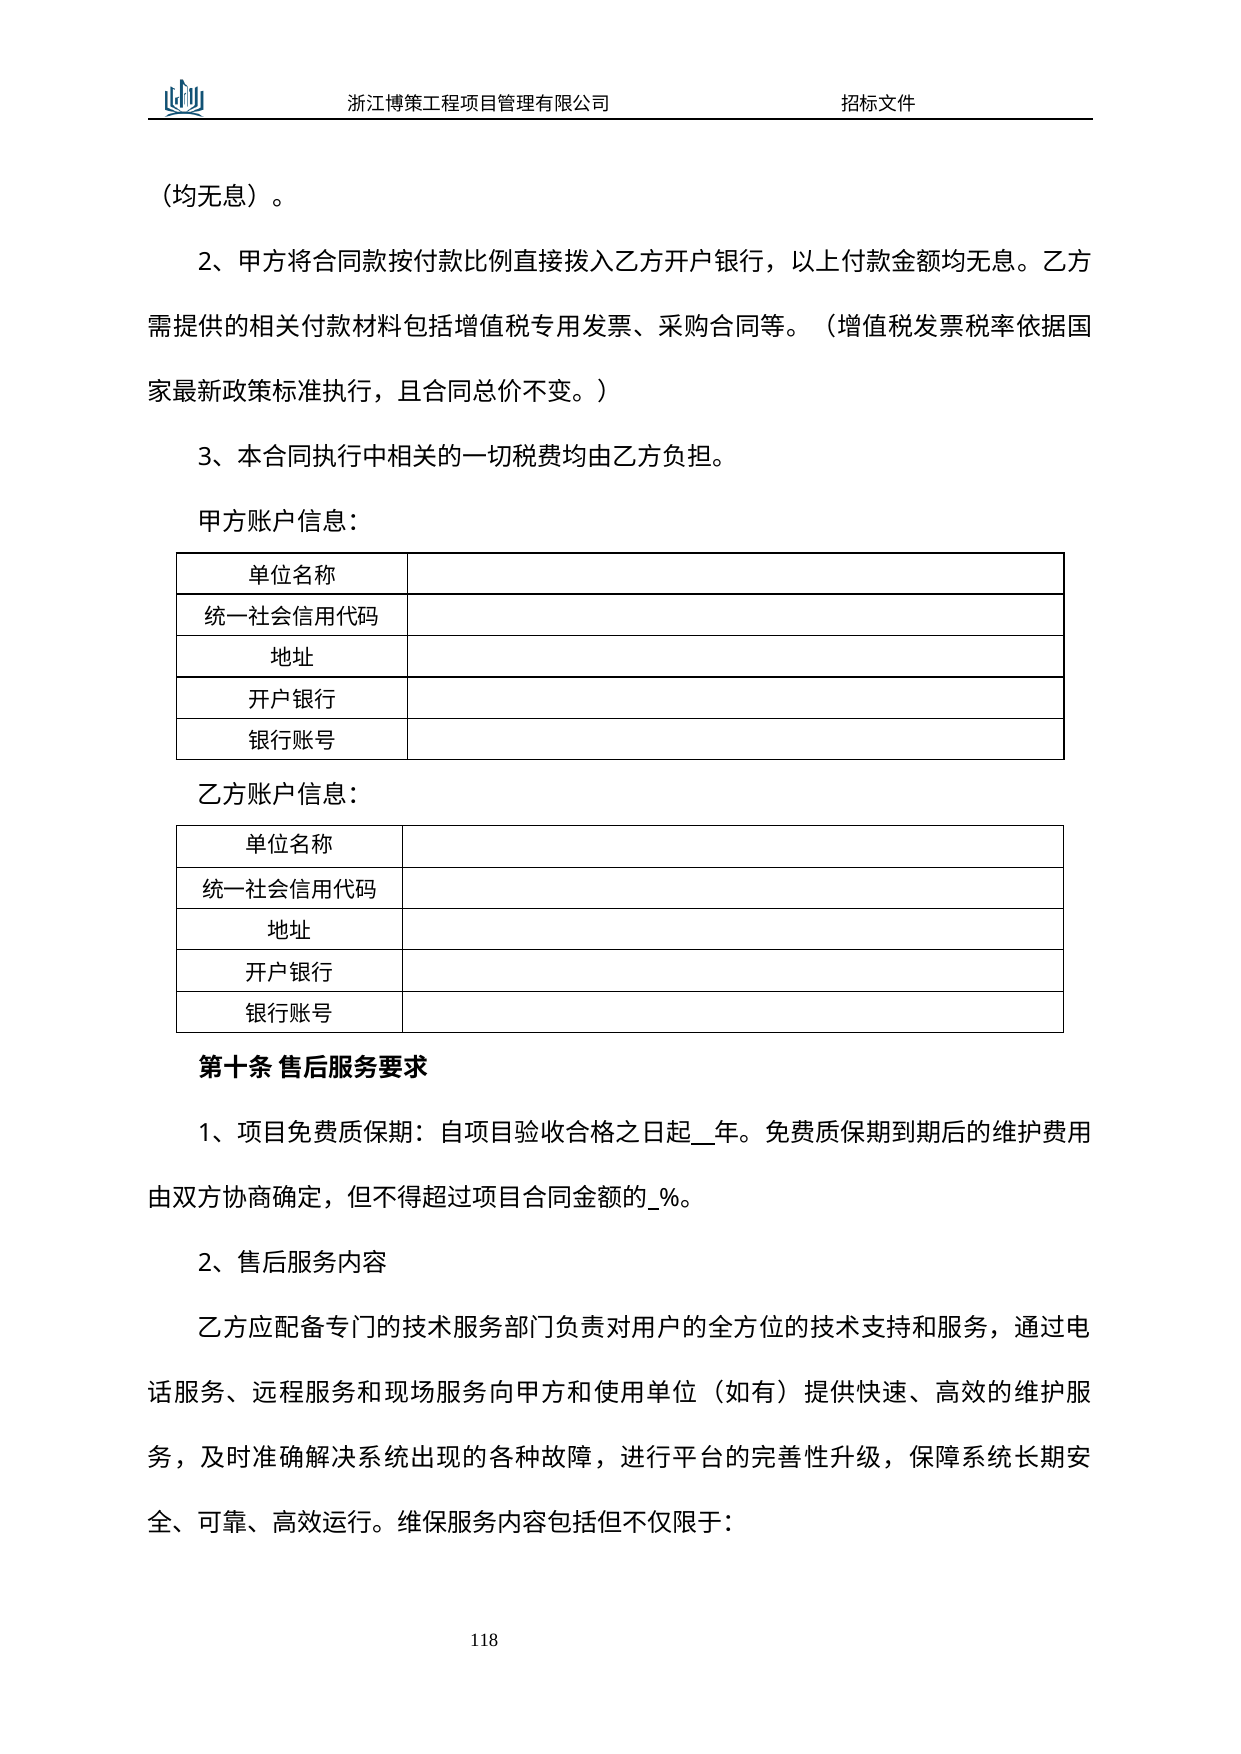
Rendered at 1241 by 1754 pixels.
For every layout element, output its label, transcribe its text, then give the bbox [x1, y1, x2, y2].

table_header [403, 826, 1063, 867]
table_cell 统一社会信用代码 [177, 868, 402, 908]
table_cell 统一社会信用代码 [177, 595, 407, 635]
text 3、本合同执行中相关的一切税费均由乙方负担。 [148, 422, 1093, 487]
list 甲方将合同款按付款比例直接拨入乙方开户银行，以上付款金额均无息。乙方需提供的相关付款材料包括增值税专用发票、采购合同等。（增值税发票税率依据国家最新政策标准执行，且合同总价不变。） [148, 227, 1093, 422]
table_header 单位名称 [177, 826, 402, 867]
text 乙方应配备专门的技术服务部门负责对用户的全方位的技术支持和服务，通过电话服务、远程服务和现场服务向甲方和使用单位（如有）提供快速、高效的维护服务，及时准确解决系统出现的各种故障，进行平台的完善性升级，保障系统长期安全、可靠、高效运行。维保服务内容包括但不仅限于： [148, 1293, 1093, 1553]
text 乙方账户信息： [148, 760, 1093, 825]
table_cell [408, 719, 1063, 759]
table_cell [408, 678, 1063, 717]
picture [158, 73, 208, 118]
text 2、售后服务内容 [148, 1228, 1093, 1293]
table_cell 开户银行 [177, 950, 402, 991]
table_header 单位名称 [177, 554, 407, 593]
table_cell [408, 636, 1063, 676]
table_cell 银行账号 [177, 719, 407, 759]
table_cell 开户银行 [177, 678, 407, 717]
text 1、项目免费质保期：自项目验收合格之日起 年。免费质保期到期后的维护费用由双方协商确定，但不得超过项目合同金额的 %。 [148, 1098, 1093, 1228]
list 甲方账户信息： [148, 487, 1093, 552]
table_cell [403, 950, 1063, 991]
table_cell [403, 868, 1063, 908]
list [148, 162, 1093, 227]
table_header [408, 554, 1063, 593]
text 第十条 售后服务要求 [148, 1033, 1093, 1098]
table_cell [403, 909, 1063, 949]
table_cell [403, 992, 1063, 1032]
table_cell [408, 595, 1063, 635]
table_cell 地址 [177, 636, 407, 676]
table_cell 银行账号 [177, 992, 402, 1032]
table_cell 地址 [177, 909, 402, 949]
